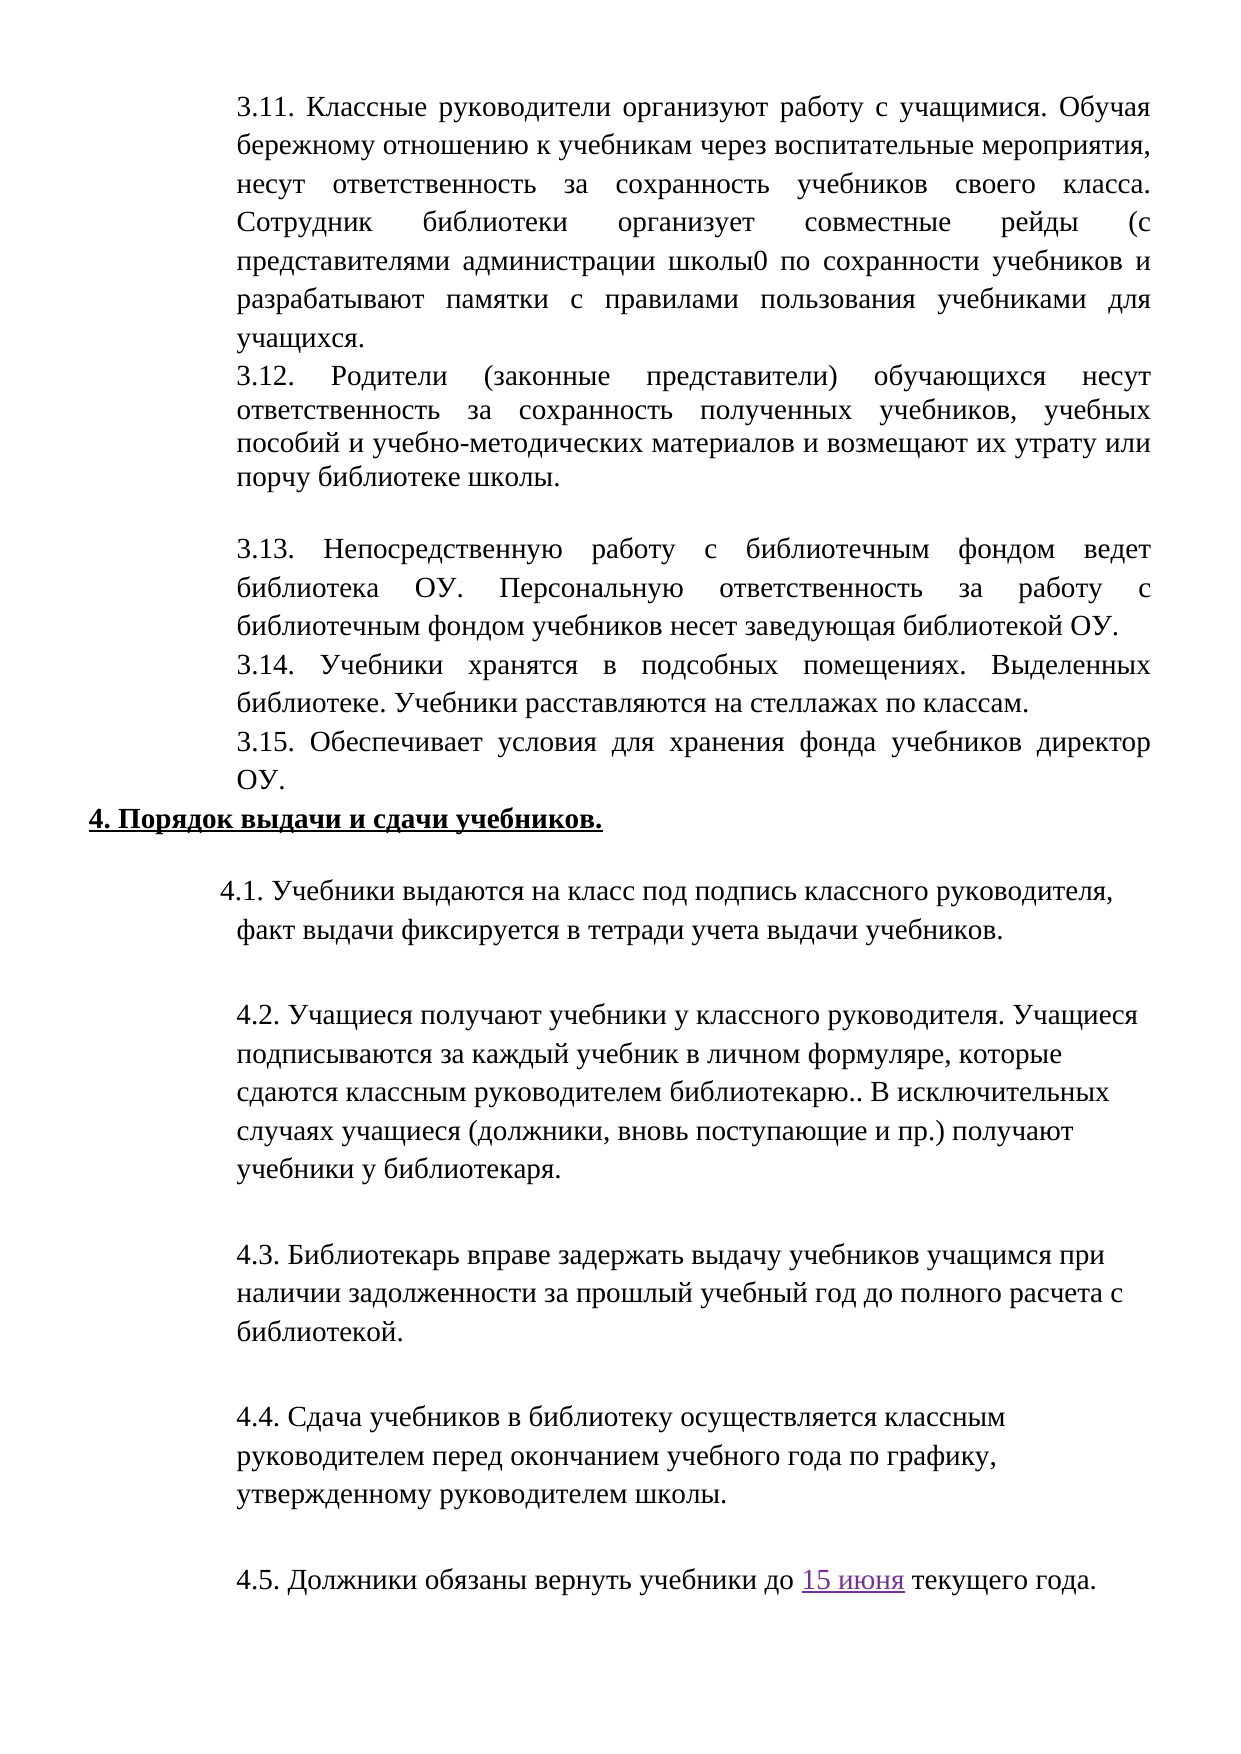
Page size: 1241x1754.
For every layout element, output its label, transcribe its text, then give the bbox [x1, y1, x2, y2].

text 3.14. Учебники хранятся в подсобных помещениях. Выделенных библиотеке. Учебники расставляются на стеллажах по классам. [236, 647, 1152, 719]
text 3.12. Родители (законные представители) обучающихся несут ответственность за сохранность полученных учебников, учебных пособий и учебно-методических материалов и возмещают их утрату или порчу библиотеке школы. [236, 358, 1152, 493]
text 3.13. Непосредственную работу с библиотечным фондом ведет библиотека ОУ. Персональную ответственность за работу с библиотечным фондом учебников несет заведующая библиотекой ОУ. [236, 531, 1152, 642]
text 4.2. Учащиеся получают учебники у классного руководителя. Учащиеся подписываются за каждый учебник в личном формуляре, которые сдаются классным руководителем библиотекарю.. В исключительных случаях учащиеся (должники, вновь поступающие и пр.) получают учебники у библиотекаря. [236, 997, 1152, 1185]
text 4.1. Учебники выдаются на класс под подпись классного руководителя, факт выдачи фиксируется в тетради учета выдачи учебников. [89, 873, 1152, 946]
text 4. Порядок выдачи и сдачи учебников. [89, 801, 1152, 834]
text 4.5. Должники обязаны вернуть учебники до 15 июня текущего года. [236, 1562, 1152, 1596]
text 3.11. Классные руководители организуют работу с учащимися. Обучая бережному отношению к учебникам через воспитательные мероприятия, несут ответственность за сохранность учебников своего класса. Сотрудник библиотеки организует совместные рейды (с представителями администрации школы0 по сохранности учебников и разрабатывают памятки с правилами пользования учебниками для учащихся. [236, 89, 1152, 353]
text 3.15. Обеспечивает условия для хранения фонда учебников директор ОУ. [236, 724, 1152, 796]
text 4.4. Сдача учебников в библиотеку осуществляется классным руководителем перед окончанием учебного года по графику, утвержденному руководителем школы. [236, 1399, 1152, 1510]
text 4.3. Библиотекарь вправе задержать выдачу учебников учащимся при наличии задолженности за прошлый учебный год до полного расчета с библиотекой. [236, 1237, 1152, 1348]
